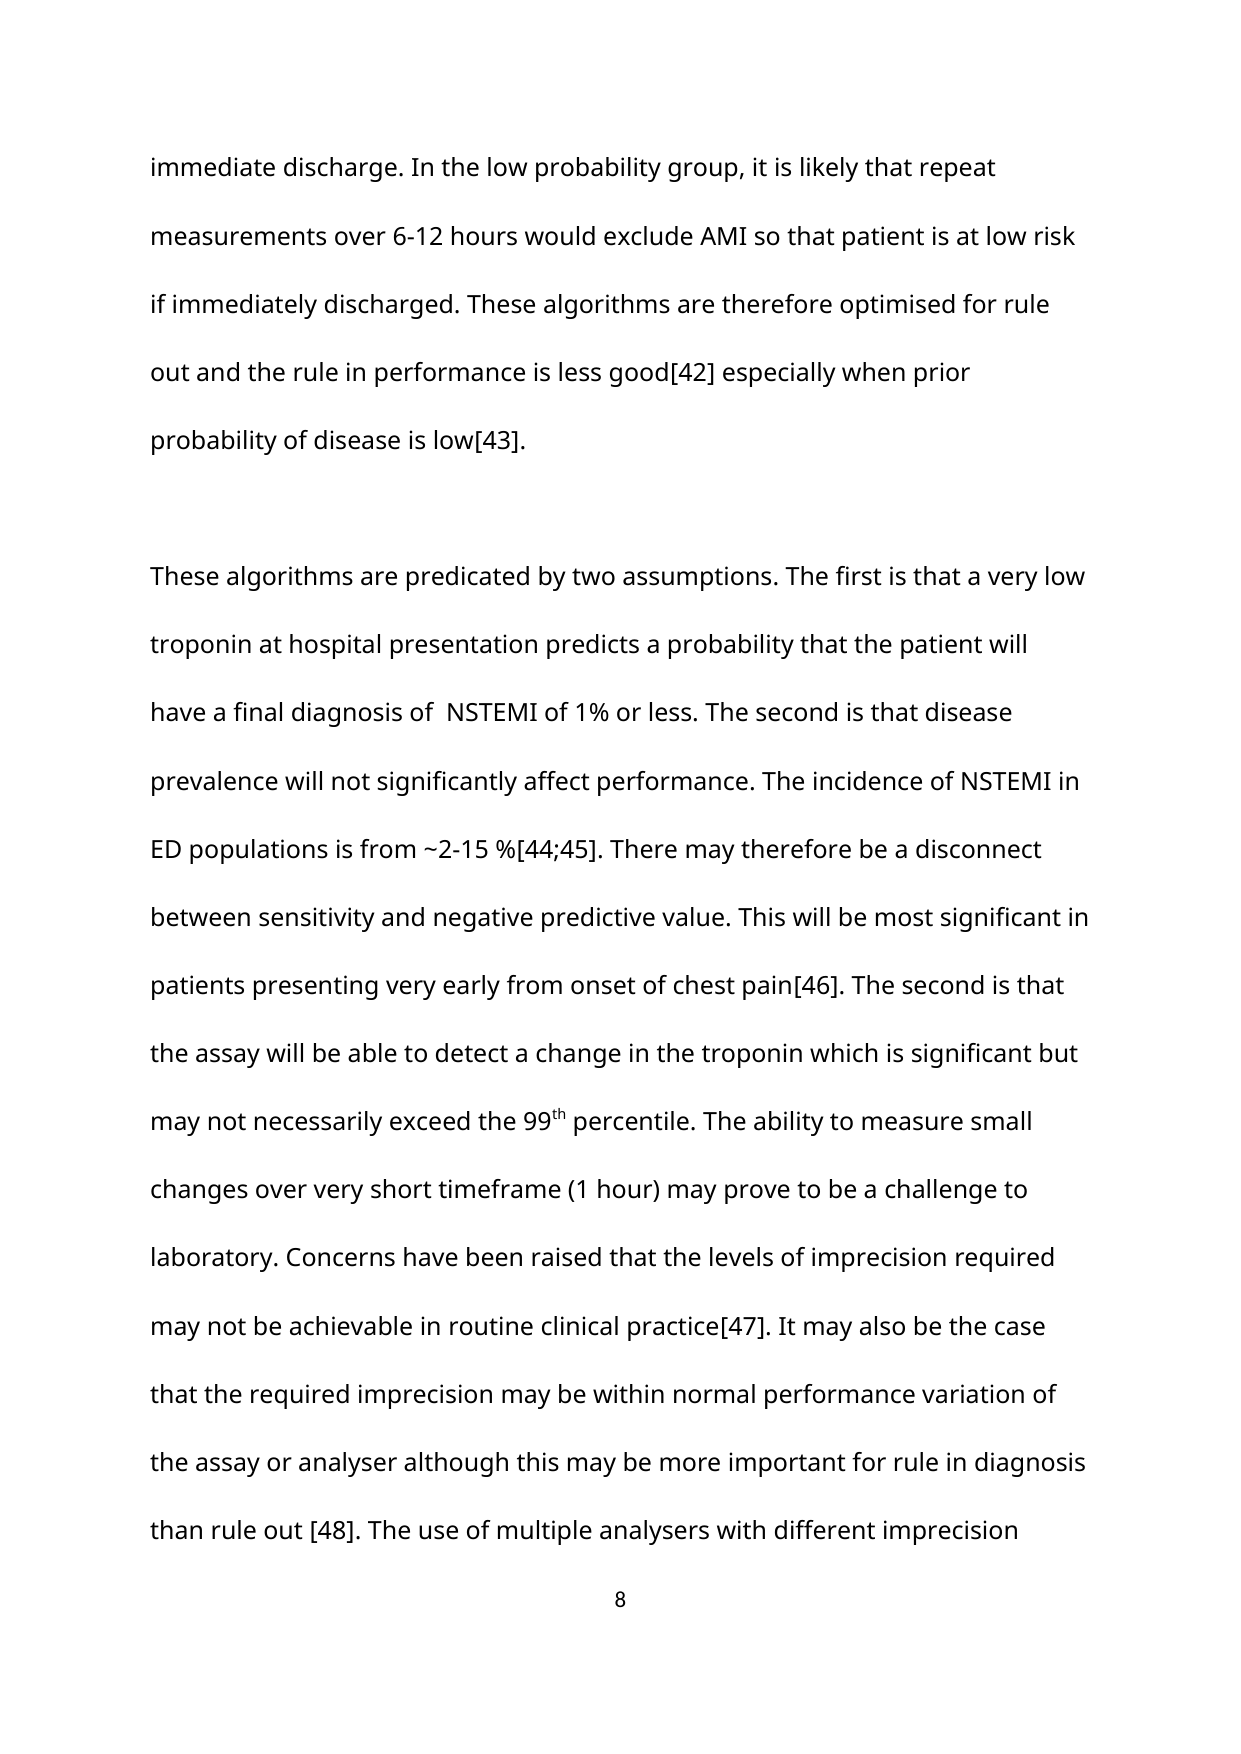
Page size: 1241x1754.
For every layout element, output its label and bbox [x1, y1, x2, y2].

text [150, 559, 1090, 1547]
text [150, 150, 1090, 457]
